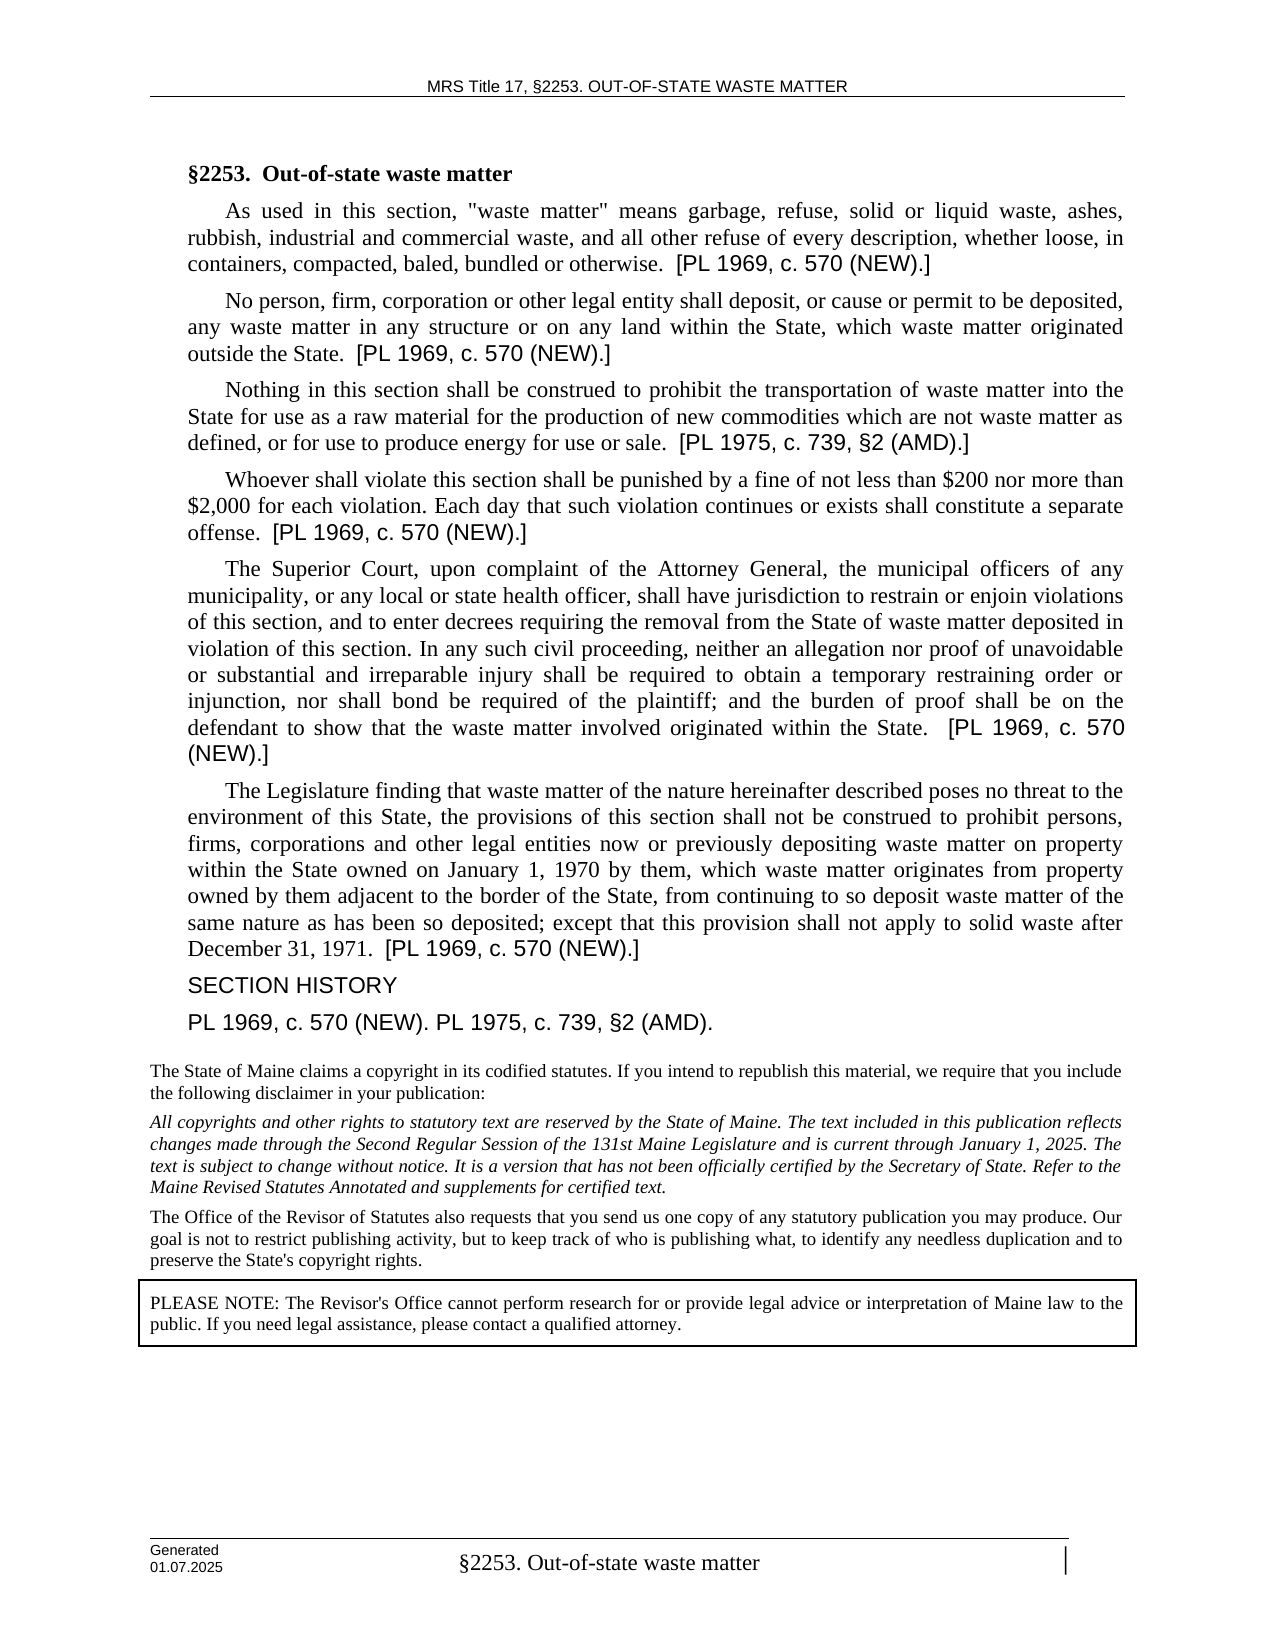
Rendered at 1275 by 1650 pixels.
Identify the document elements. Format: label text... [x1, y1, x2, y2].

text Whoever shall violate this section shall be punished by a fine of not less than $200 nor more than $2,000 for each violation. Each day that such violation continues or exists shall constitute a separate offense. [PL 1969, c. 570 (NEW).] [187, 466, 1125, 545]
text Nothing in this section shall be construed to prohibit the transportation of waste matter into the State for use as a raw material for the production of new commodities which are not waste matter as defined, or for use to produce energy for use or sale. [PL 1975, c. 739, §2 (AMD).] [187, 376, 1125, 456]
text PL 1969, c. 570 (NEW). PL 1975, c. 739, §2 (AMD). [187, 1009, 1125, 1035]
text The Superior Court, upon complaint of the Attorney General, the municipal officers of any municipality, or any local or state health officer, shall have jurisdiction to restrain or enjoin violations of this section, and to enter decrees requiring the removal from the State of waste matter deposited in violation of this section. In any such civil proceeding, neither an allegation nor proof of unavoidable or substantial and irreparable injury shall be required to obtain a temporary restraining order or injunction, nor shall bond be required of the plaintiff; and the burden of proof shall be on the defendant to show that the waste matter involved originated within the State. [PL 1969, c. 570 (NEW).] [187, 556, 1125, 766]
text PLEASE NOTE: The Revisor's Office cannot perform research for or provide legal advice or interpretation of Maine law to the public. If you need legal assistance, please contact a qualified attorney. [140, 1281, 1135, 1345]
text No person, firm, corporation or other legal entity shall deposit, or cause or permit to be deposited, any waste matter in any structure or on any land within the State, which waste matter originated outside the State. [PL 1969, c. 570 (NEW).] [187, 287, 1125, 366]
text The Legislature finding that waste matter of the nature hereinafter described poses no threat to the environment of this State, the provisions of this section shall not be construed to prohibit persons, firms, corporations and other legal entities now or previously depositing waste matter on property within the State owned on January 1, 1970 by them, which waste matter originates from property owned by them adjacent to the border of the State, from continuing to so deposit waste matter of the same nature as has been so deposited; except that this provision shall not apply to solid waste after December 31, 1971. [PL 1969, c. 570 (NEW).] [187, 777, 1125, 961]
text All copyrights and other rights to statutory text are reserved by the State of Maine. The text included in this publication reflects changes made through the Second Regular Session of the 131st Maine Legislature and is current through January 1, 2025 . The text is subject to change without notice. It is a version that has not been officially certified by the Secretary of State. Refer to the Maine Revised Statutes Annotated and supplements for certified text. [150, 1111, 1125, 1198]
text The Office of the Revisor of Statutes also requests that you send us one copy of any statutory publication you may produce. Our goal is not to restrict publishing activity, but to keep track of who is publishing what, to identify any needless duplication and to preserve the State's copyright rights. [150, 1206, 1125, 1271]
text As used in this section, "waste matter" means garbage, refuse, solid or liquid waste, ashes, rubbish, industrial and commercial waste, and all other refuse of every description, whether loose, in containers, compacted, baled, bundled or otherwise. [PL 1969, c. 570 (NEW).] [187, 197, 1125, 276]
text SECTION HISTORY [187, 972, 1125, 998]
text §2253. Out-of-state waste matter [187, 160, 1125, 187]
text The State of Maine claims a copyright in its codified statutes. If you intend to republish this material, we require that you include the following disclaimer in your publication: [150, 1060, 1125, 1103]
